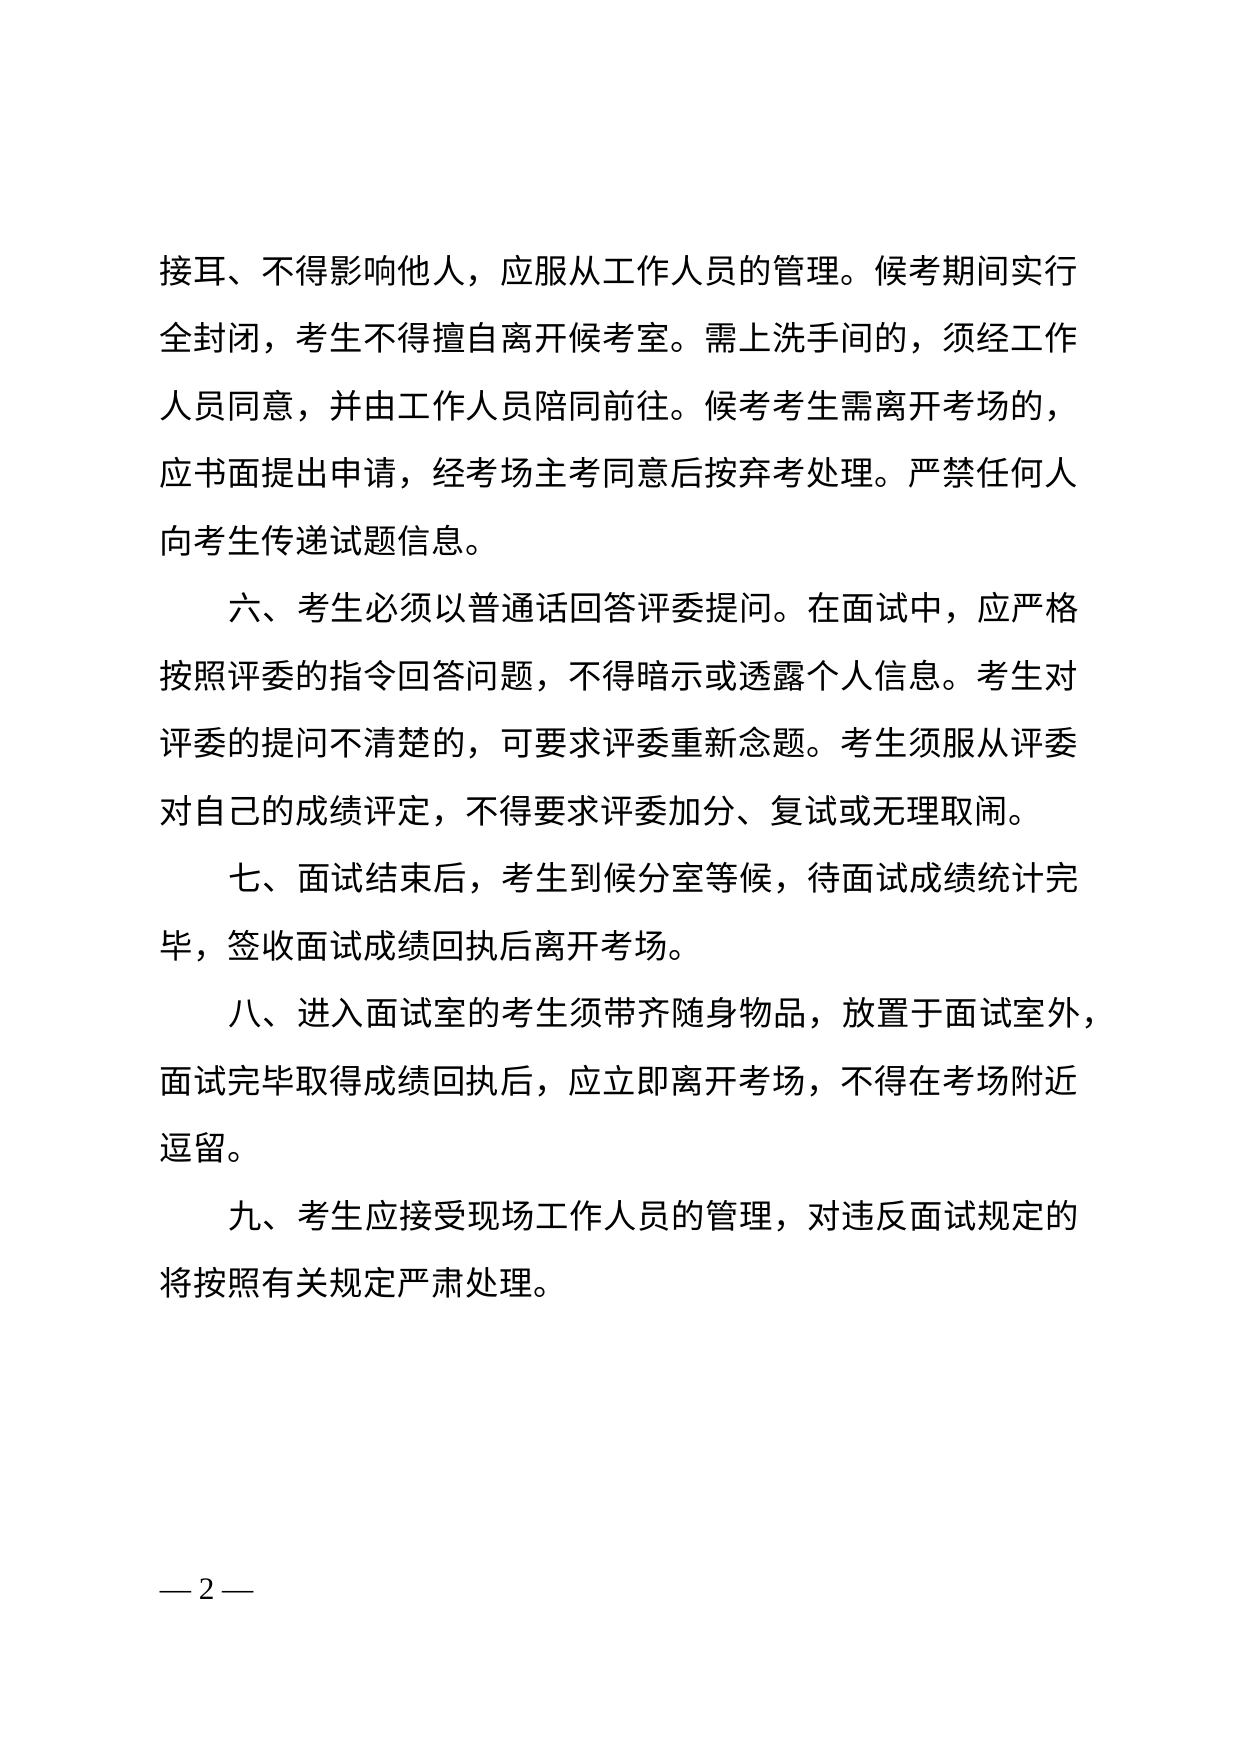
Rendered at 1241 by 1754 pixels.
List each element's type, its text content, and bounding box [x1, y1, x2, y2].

text 七、面试结束后，考生到候分室等候，待面试成绩统计完毕，签收面试成绩回执后离开考场。 [159, 852, 1081, 968]
text 六、考生必须以普通话回答评委提问。在面试中，应严格按照评委的指令回答问题，不得暗示或透露个人信息。考生对评委的提问不清楚的，可要求评委重新念题。考生须服从评委对自己的成绩评定，不得要求评委加分、复试或无理取闹。 [159, 582, 1081, 833]
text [159, 245, 1081, 563]
text 八、进入面试室的考生须带齐随身物品，放置于面试室外，面试完毕取得成绩回执后，应立即离开考场，不得在考场附近逗留。 [159, 987, 1081, 1170]
text 九、考生应接受现场工作人员的管理，对违反面试规定的，将按照有关规定严肃处理。 [159, 1190, 1081, 1305]
